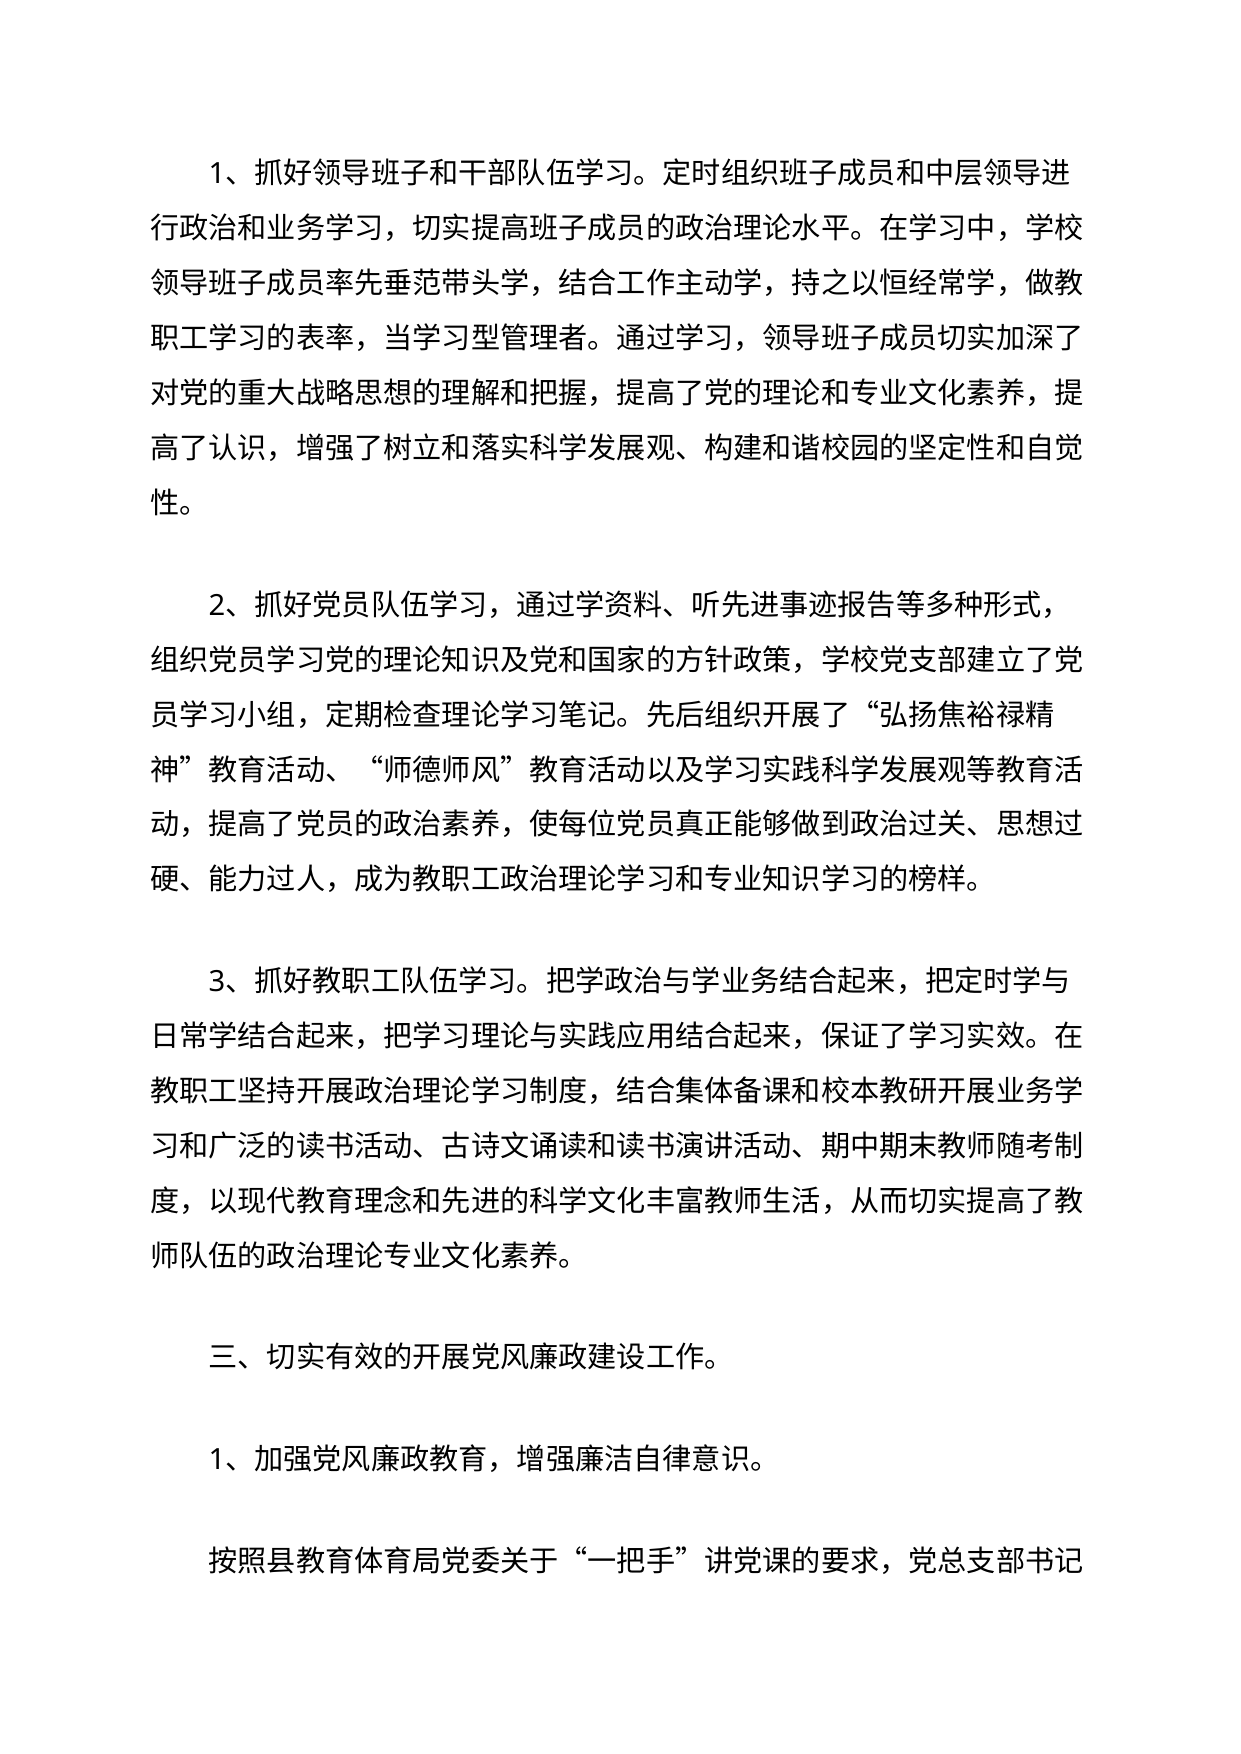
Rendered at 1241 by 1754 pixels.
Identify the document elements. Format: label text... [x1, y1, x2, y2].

text 三、切实有效的开展党风廉政建设工作。 [150, 1334, 1090, 1376]
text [150, 1538, 1090, 1580]
text 1、加强党风廉政教育，增强廉洁自律意识。 [150, 1436, 1090, 1478]
text 2、抓好党员队伍学习，通过学资料、听先进事迹报告等多种形式，组织党员学习党的理论知识及党和国家的方针政策，学校党支部建立了党员学习小组，定期检查理论学习笔记。先后组织开展了“弘扬焦裕禄精神”教育活动、“师德师风”教育活动以及学习实践科学发展观等教育活动，提高了党员的政治素养，使每位党员真正能够做到政治过关、思想过硬、能力过人，成为教职工政治理论学习和专业知识学习的榜样。 [150, 581, 1090, 898]
text 3、抓好教职工队伍学习。把学政治与学业务结合起来，把定时学与日常学结合起来，把学习理论与实践应用结合起来，保证了学习实效。在教职工坚持开展政治理论学习制度，结合集体备课和校本教研开展业务学习和广泛的读书活动、古诗文诵读和读书演讲活动、期中期末教师随考制度，以现代教育理念和先进的科学文化丰富教师生活，从而切实提高了教师队伍的政治理论专业文化素养。 [150, 958, 1090, 1274]
text 1、抓好领导班子和干部队伍学习。定时组织班子成员和中层领导进行政治和业务学习，切实提高班子成员的政治理论水平。在学习中，学校领导班子成员率先垂范带头学，结合工作主动学，持之以恒经常学，做教职工学习的表率，当学习型管理者。通过学习，领导班子成员切实加深了对党的重大战略思想的理解和把握，提高了党的理论和专业文化素养，提高了认识，增强了树立和落实科学发展观、构建和谐校园的坚定性和自觉性。 [150, 150, 1090, 522]
